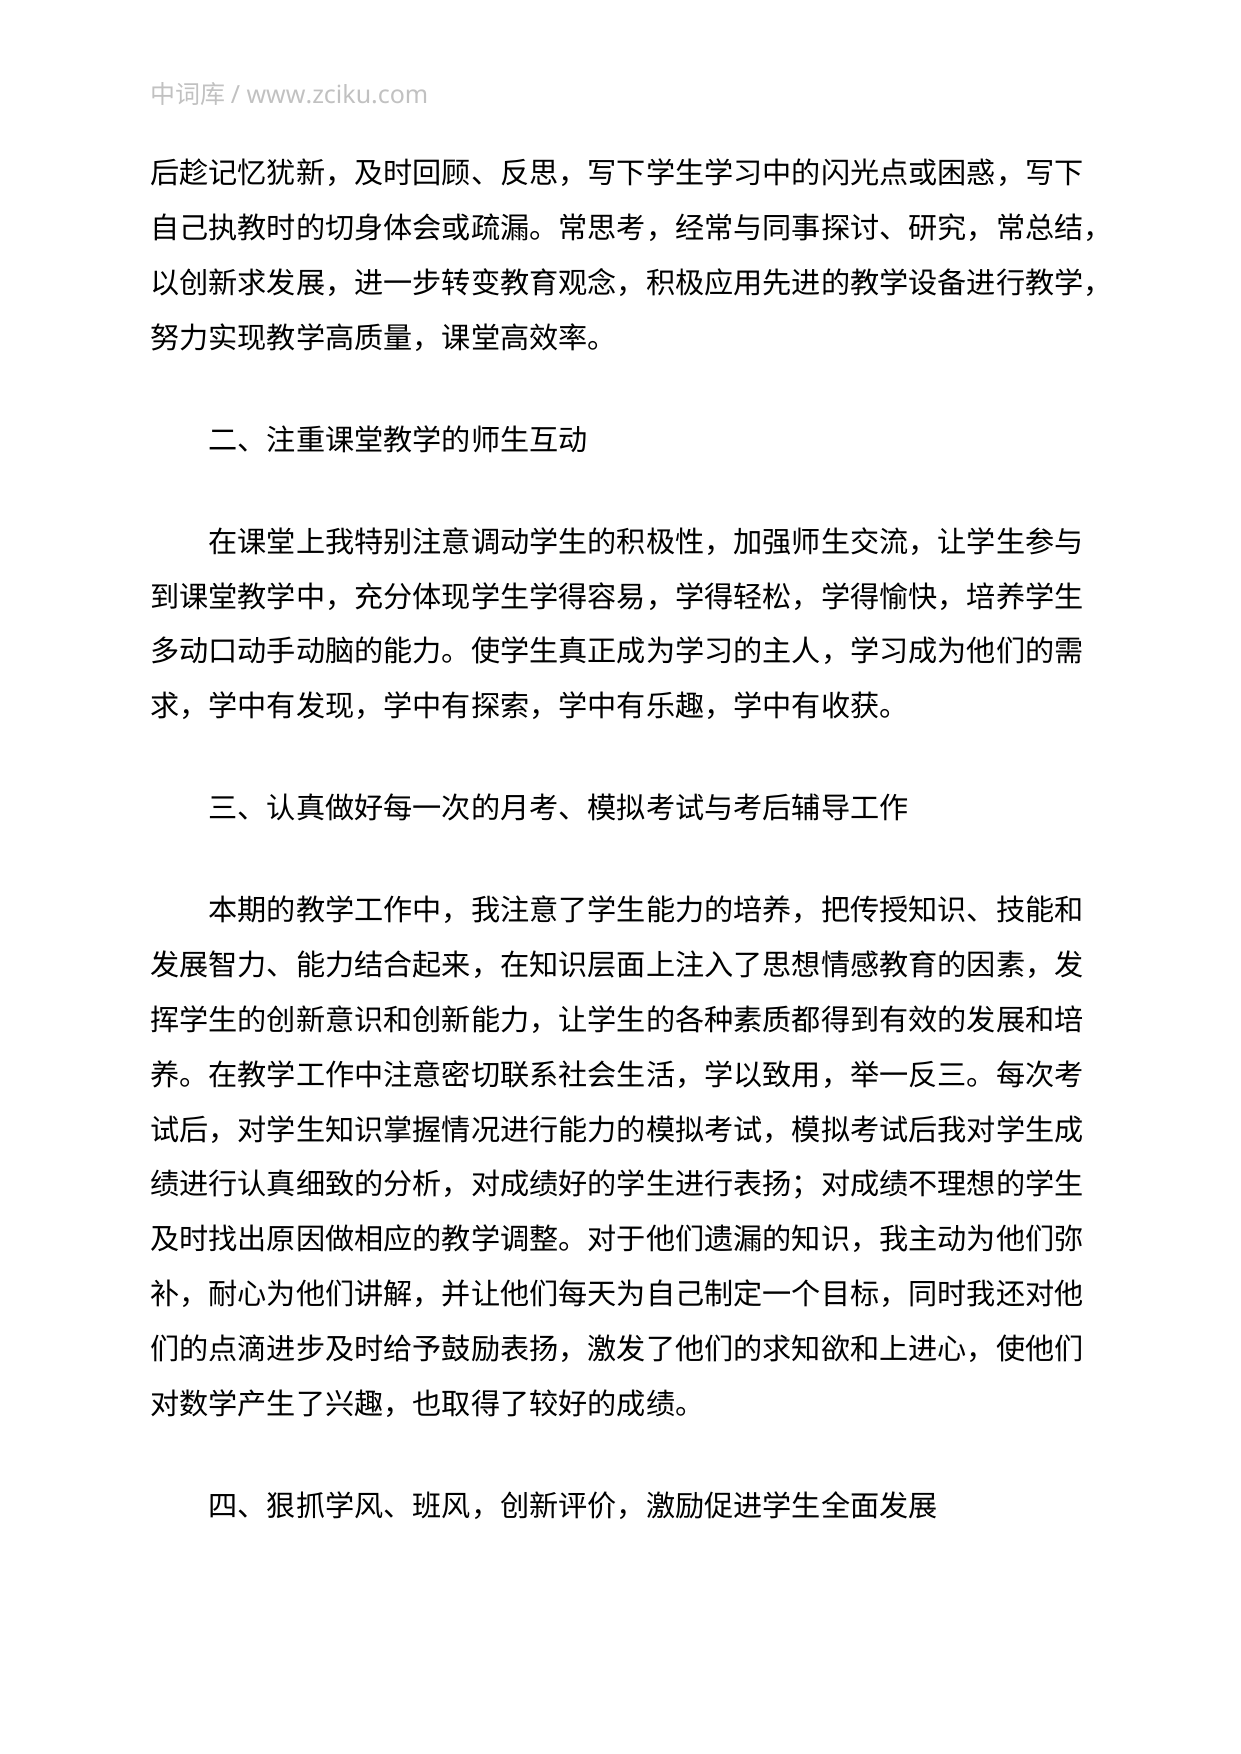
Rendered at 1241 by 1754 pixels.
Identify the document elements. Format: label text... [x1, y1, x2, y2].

text 二、注重课堂教学的师生互动 [150, 416, 1090, 459]
text 三、认真做好每一次的月考、模拟考试与考后辅导工作 [150, 785, 1090, 827]
text 四、狠抓学风、班风，创新评价，激励促进学生全面发展 [150, 1482, 1090, 1524]
text 本期的教学工作中，我注意了学生能力的培养，把传授知识、技能和发展智力、能力结合起来，在知识层面上注入了思想情感教育的因素，发挥学生的创新意识和创新能力，让学生的各种素质都得到有效的发展和培养。在教学工作中注意密切联系社会生活，学以致用，举一反三。每次考试后，对学生知识掌握情况进行能力的模拟考试，模拟考试后我对学生成绩进行认真细致的分析，对成绩好的学生进行表扬；对成绩不理想的学生及时找出原因做相应的教学调整。对于他们遗漏的知识，我主动为他们弥补，耐心为他们讲解，并让他们每天为自己制定一个目标，同时我还对他们的点滴进步及时给予鼓励表扬，激发了他们的求知欲和上进心，使他们对数学产生了兴趣，也取得了较好的成绩。 [150, 886, 1090, 1423]
text 在课堂上我特别注意调动学生的积极性，加强师生交流，让学生参与到课堂教学中，充分体现学生学得容易，学得轻松，学得愉快，培养学生多动口动手动脑的能力。使学生真正成为学习的主人，学习成为他们的需求，学中有发现，学中有探索，学中有乐趣，学中有收获。 [150, 518, 1090, 725]
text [150, 150, 1090, 357]
